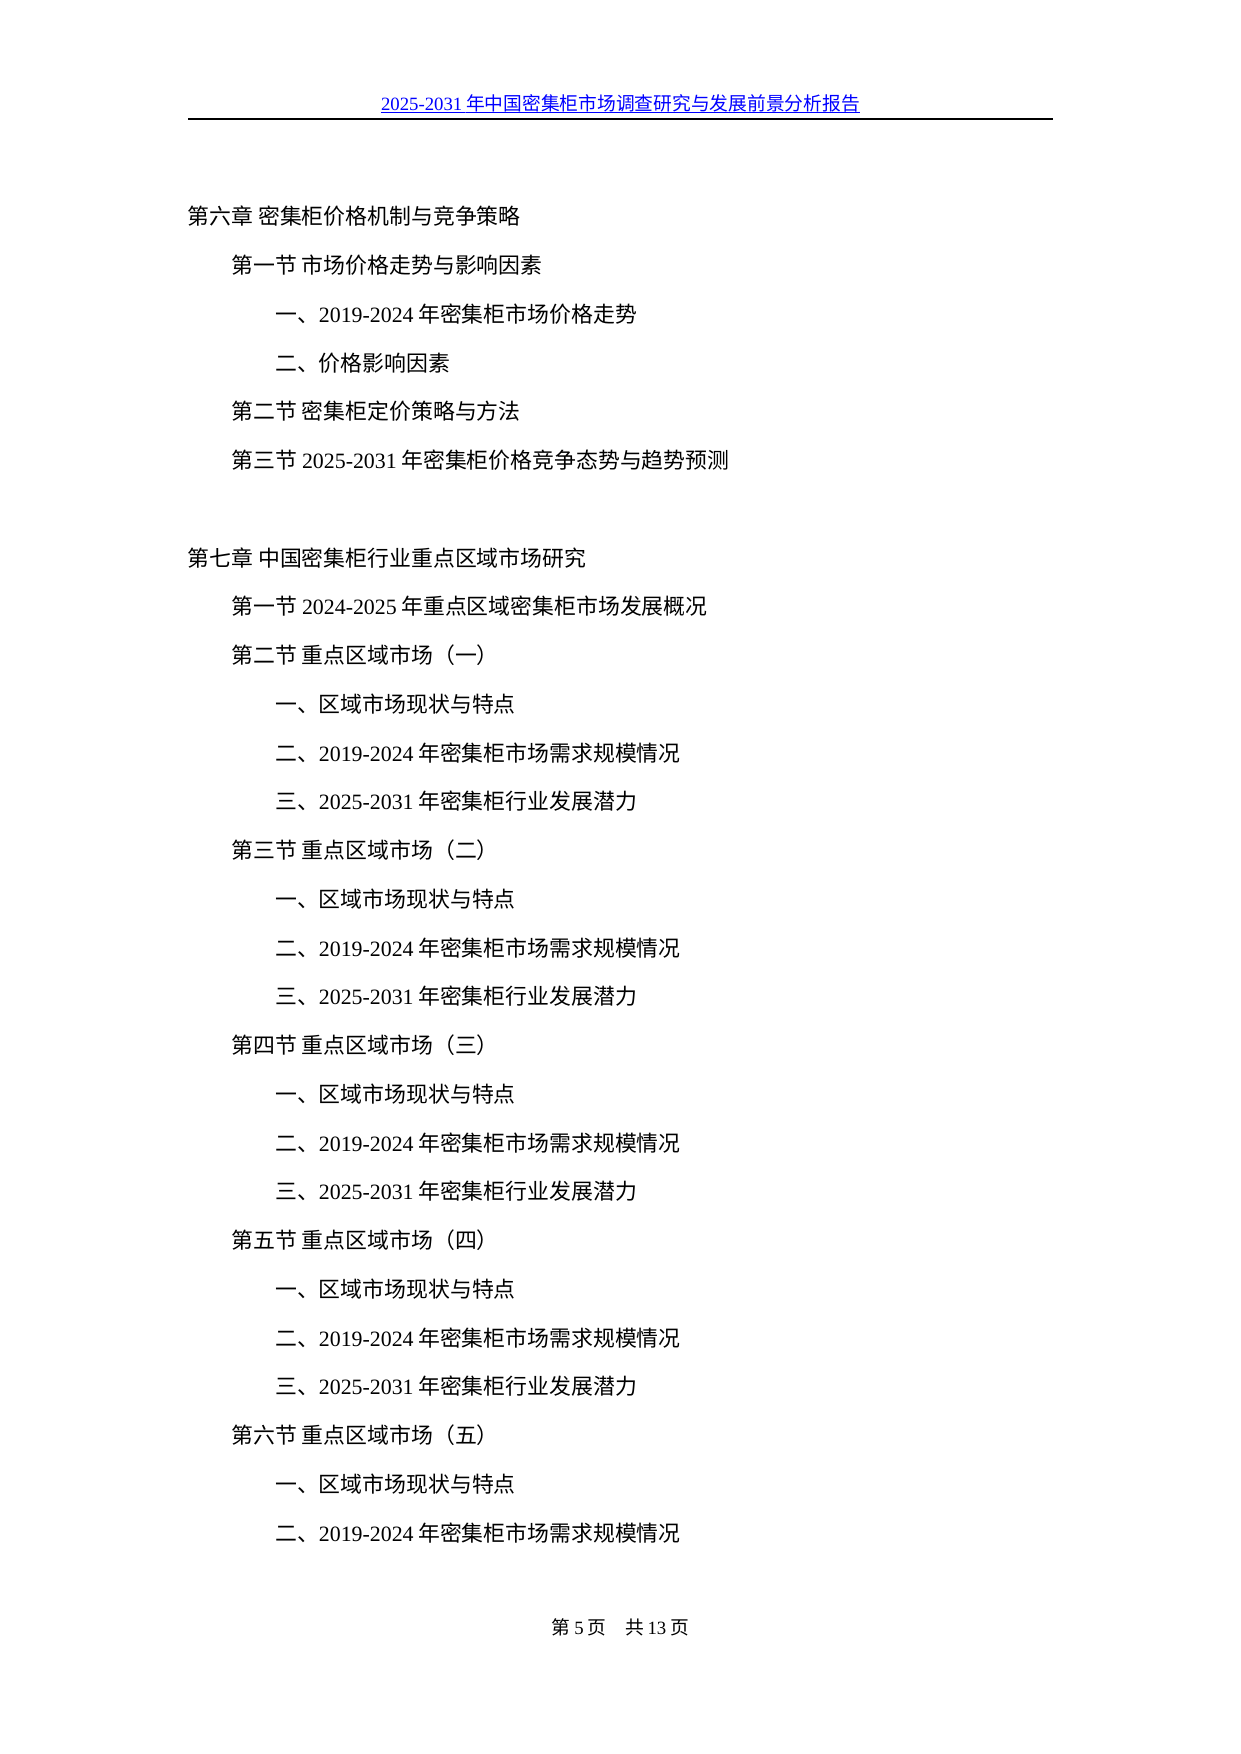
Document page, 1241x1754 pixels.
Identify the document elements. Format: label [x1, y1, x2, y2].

text [187, 150, 1053, 1548]
